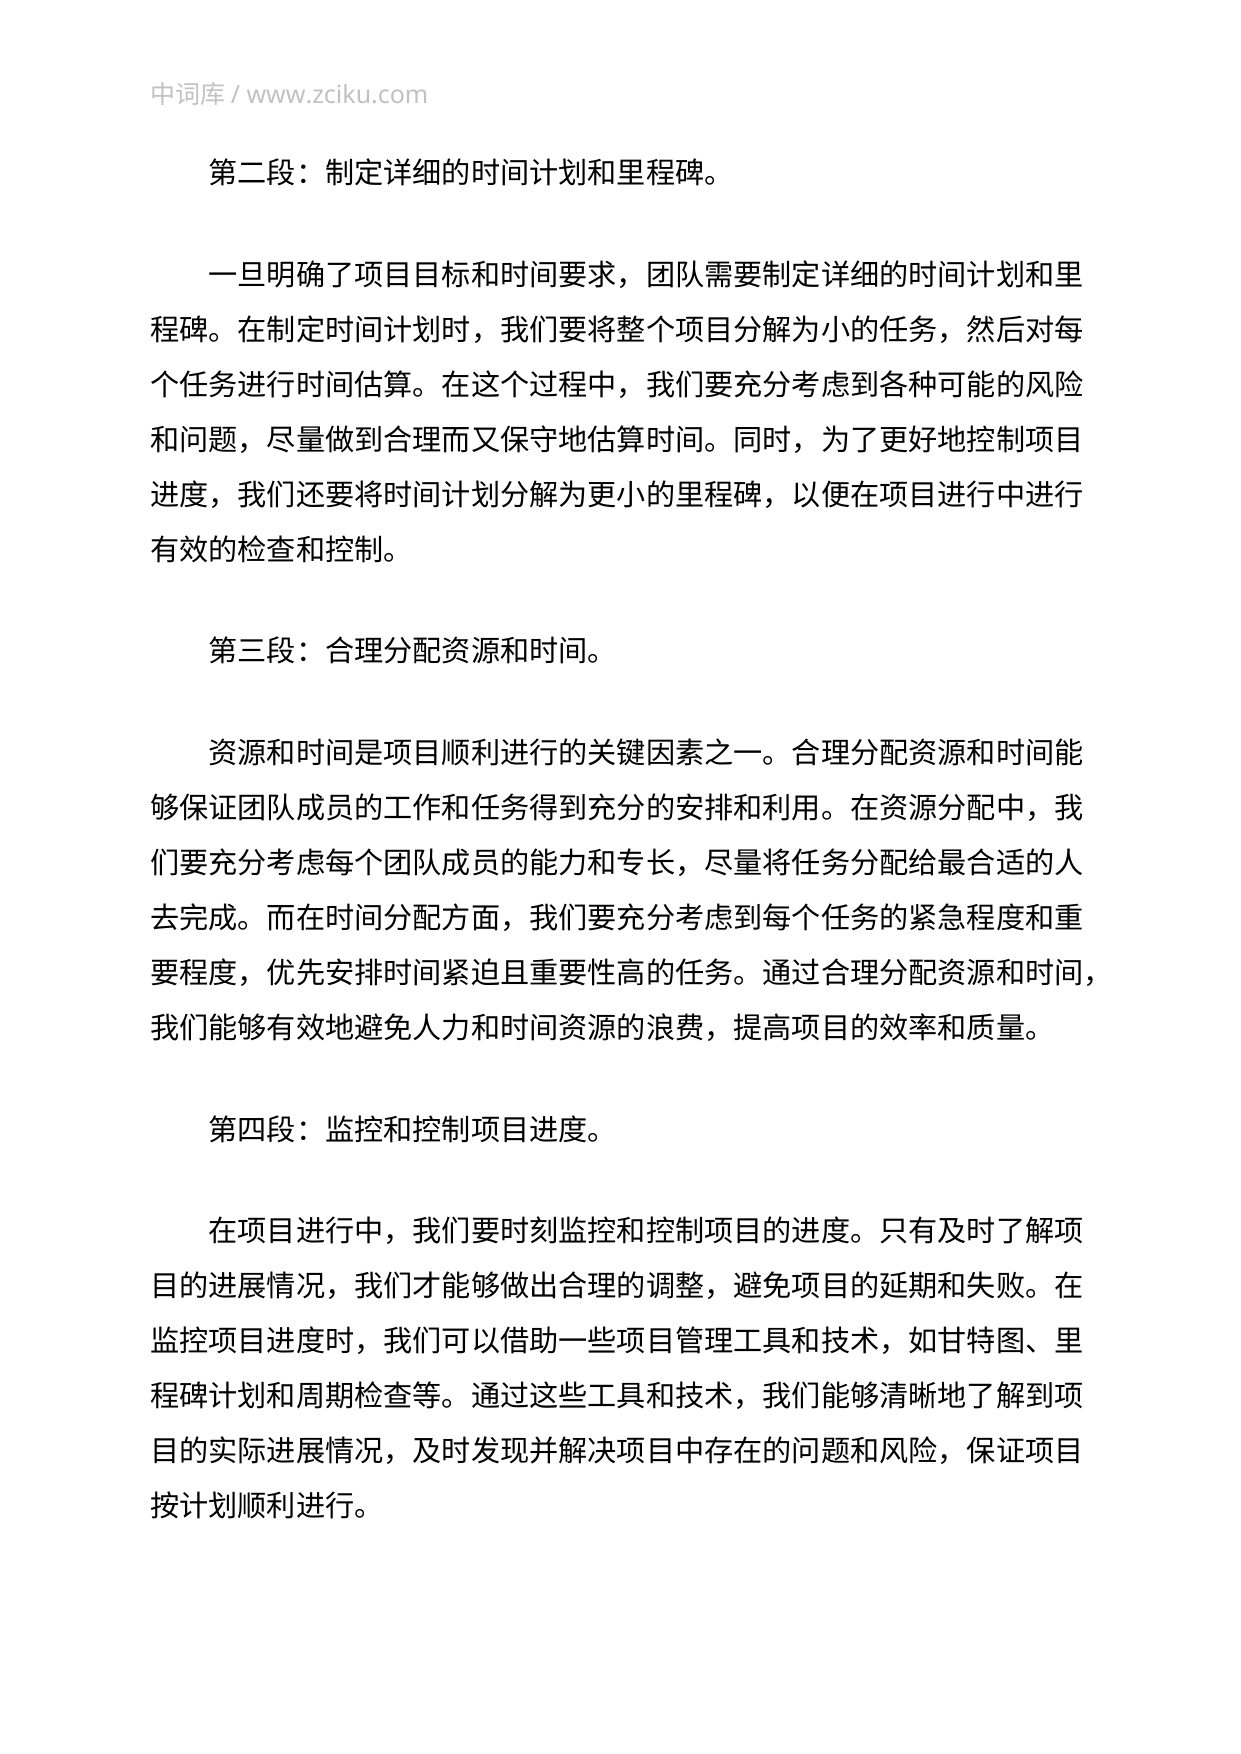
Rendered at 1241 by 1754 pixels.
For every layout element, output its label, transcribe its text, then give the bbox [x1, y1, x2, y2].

text 第三段：合理分配资源和时间。 [150, 628, 1090, 670]
text 一旦明确了项目目标和时间要求，团队需要制定详细的时间计划和里程碑。在制定时间计划时，我们要将整个项目分解为小的任务，然后对每个任务进行时间估算。在这个过程中，我们要充分考虑到各种可能的风险和问题，尽量做到合理而又保守地估算时间。同时，为了更好地控制项目进度，我们还要将时间计划分解为更小的里程碑，以便在项目进行中进行有效的检查和控制。 [150, 252, 1090, 568]
text 在项目进行中，我们要时刻监控和控制项目的进度。只有及时了解项目的进展情况，我们才能够做出合理的调整，避免项目的延期和失败。在监控项目进度时，我们可以借助一些项目管理工具和技术，如甘特图、里程碑计划和周期检查等。通过这些工具和技术，我们能够清晰地了解到项目的实际进展情况，及时发现并解决项目中存在的问题和风险，保证项目按计划顺利进行。 [150, 1208, 1090, 1524]
text 资源和时间是项目顺利进行的关键因素之一。合理分配资源和时间能够保证团队成员的工作和任务得到充分的安排和利用。在资源分配中，我们要充分考虑每个团队成员的能力和专长，尽量将任务分配给最合适的人去完成。而在时间分配方面，我们要充分考虑到每个任务的紧急程度和重要程度，优先安排时间紧迫且重要性高的任务。通过合理分配资源和时间，我们能够有效地避免人力和时间资源的浪费，提高项目的效率和质量。 [150, 730, 1090, 1047]
text 第四段：监控和控制项目进度。 [150, 1106, 1090, 1148]
text 第二段：制定详细的时间计划和里程碑。 [150, 150, 1090, 192]
